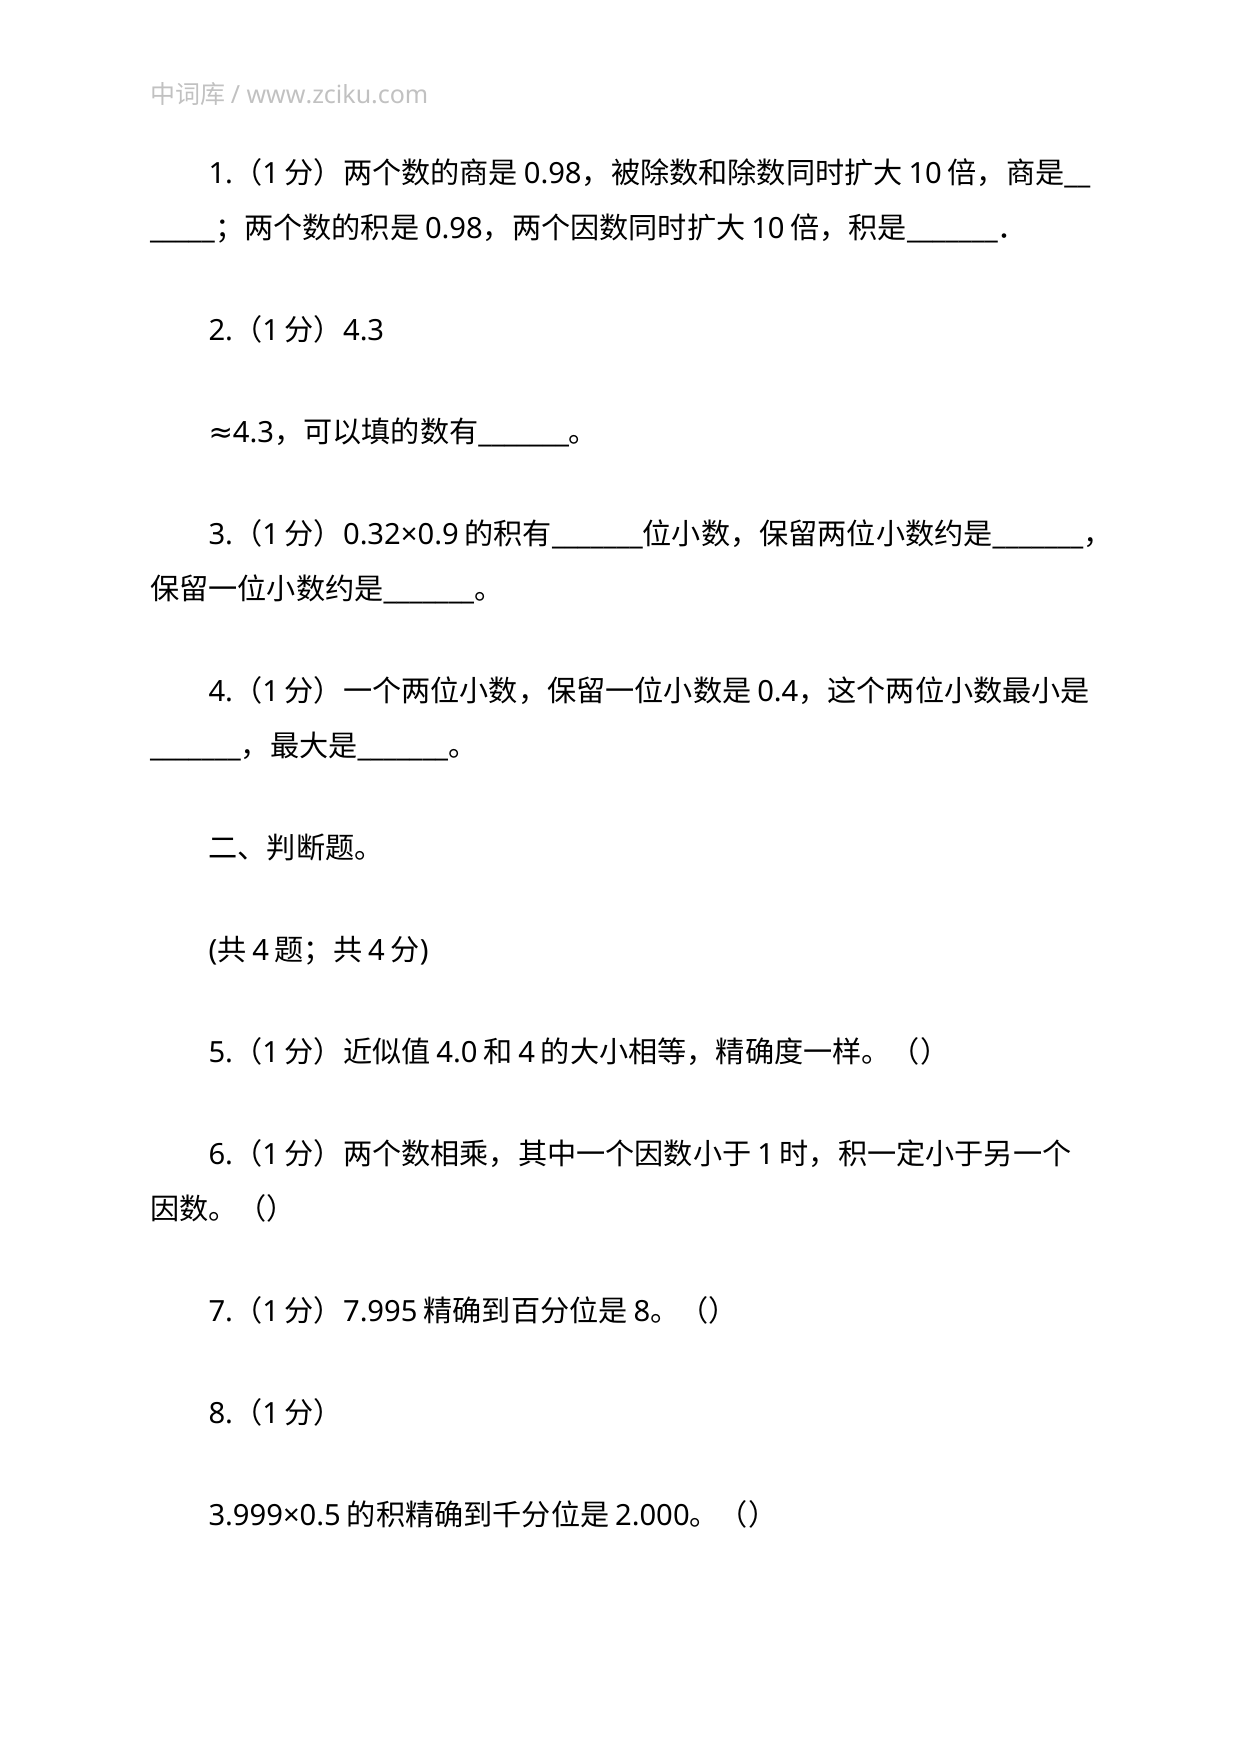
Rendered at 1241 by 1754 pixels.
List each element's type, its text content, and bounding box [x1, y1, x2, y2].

text 2.（1分）4.3 [150, 307, 1090, 349]
text 3.（1分）0.32×0.9的积有_______位小数，保留两位小数约是_______，保留一位小数约是_______。 [150, 511, 1090, 608]
text 8.（1分） [150, 1389, 1090, 1432]
text 4.（1分）一个两位小数，保留一位小数是0.4，这个两位小数最小是_______，最大是_______。 [150, 668, 1090, 765]
text (共4题；共4分) [150, 927, 1090, 969]
text 二、判断题。 [150, 825, 1090, 867]
text 7.（1分）7.995精确到百分位是8。（） [150, 1287, 1090, 1330]
text 1.（1分）两个数的商是0.98，被除数和除数同时扩大10倍，商是_______；两个数的积是0.98，两个因数同时扩大10倍，积是_______． [150, 150, 1090, 247]
text 6.（1分）两个数相乘，其中一个因数小于1时，积一定小于另一个因数。（） [150, 1131, 1090, 1228]
text 3.999×0.5的积精确到千分位是2.000。（） [150, 1491, 1090, 1534]
text 5.（1分）近似值4.0和4的大小相等，精确度一样。（） [150, 1029, 1090, 1071]
text ≈4.3，可以填的数有_______。 [150, 409, 1090, 451]
